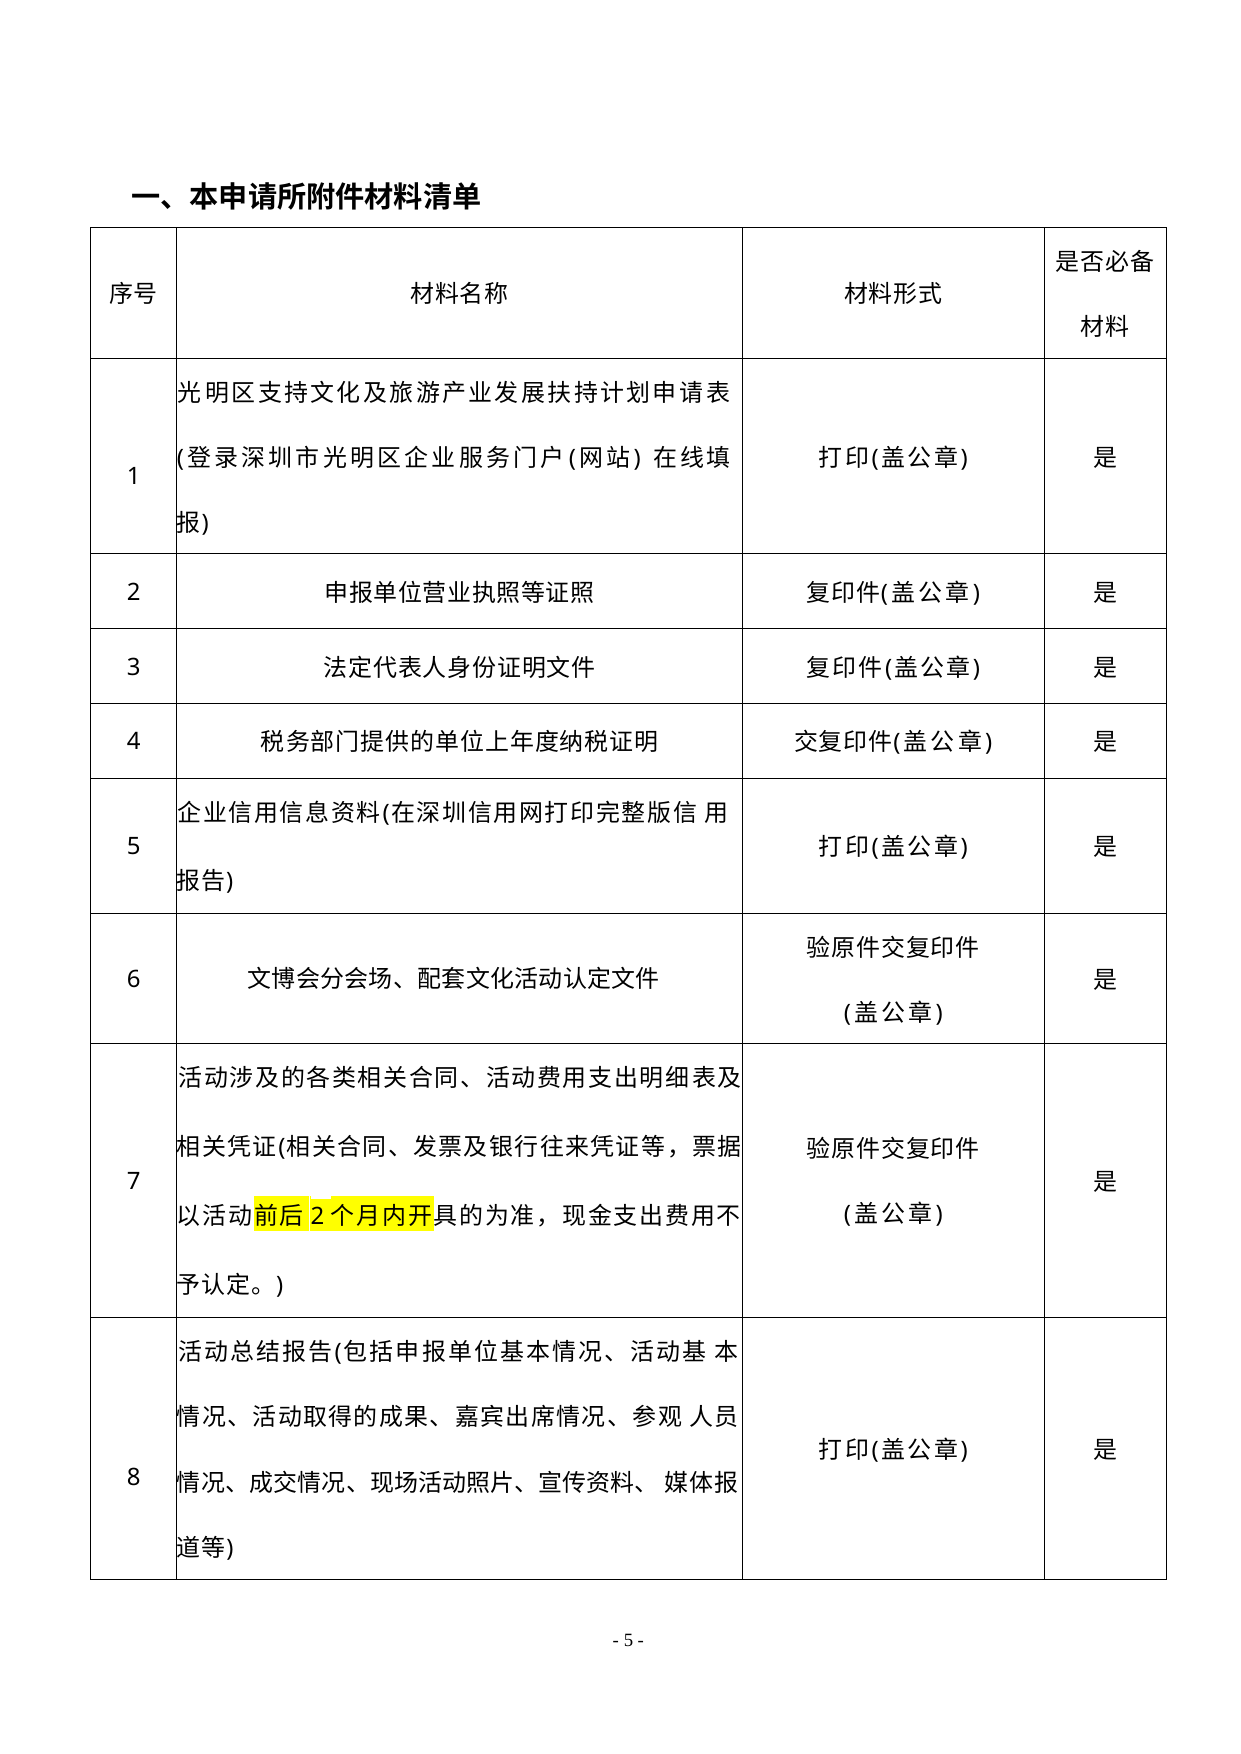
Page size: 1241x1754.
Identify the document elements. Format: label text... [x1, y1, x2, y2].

table_cell 打印(盖公章) [743, 779, 1044, 912]
table_cell 是 [1045, 1044, 1166, 1317]
table_cell 2 [91, 554, 176, 628]
table_cell 申报单位营业执照等证照 [177, 554, 742, 628]
table_cell 打印(盖公章) [743, 359, 1044, 553]
table_cell 复印件(盖公章) [743, 629, 1044, 703]
text 一、本申请所附件材料清单 [131, 162, 1125, 227]
table_cell 8 [91, 1318, 176, 1579]
table_cell 税务部门提供的单位上年度纳税证明 [177, 704, 742, 777]
table_cell 打印(盖公章) [743, 1318, 1044, 1579]
table_cell 3 [91, 629, 176, 703]
table_cell 是 [1045, 914, 1166, 1043]
table_cell 4 [91, 704, 176, 777]
table_header 材料名称 [177, 228, 742, 357]
table_cell 是 [1045, 554, 1166, 628]
table_header 序号 [91, 228, 176, 357]
table_header 材料形式 [743, 228, 1044, 357]
table_cell 是 [1045, 704, 1166, 777]
table_header 是否必备材料 [1045, 228, 1166, 357]
table_cell 5 [91, 779, 176, 912]
table_cell 是 [1045, 1318, 1166, 1579]
table_cell 复印件(盖公章) [743, 554, 1044, 628]
table_cell 活动总结报告(包括申报单位基本情况、活动基 本情况、活动取得的成果、嘉宾出席情况、参观 人员情况、成交情况、现场活动照片、宣传资料、 媒体报道等) [177, 1318, 742, 1579]
table_cell 验原件交复印件 (盖公章) [743, 1044, 1044, 1317]
table_cell 法定代表人身份证明文件 [177, 629, 742, 703]
table_cell 是 [1045, 359, 1166, 553]
table_cell 1 [91, 359, 176, 553]
table_cell 光明区支持文化及旅游产业发展扶持计划申请表(登录深圳市光明区企业服务门户(网站) 在线填报) [177, 359, 742, 553]
table_cell 信用信息资料(在深圳信用网打印完整版信 用报告) [177, 779, 742, 912]
table_cell 活动涉及的各类相关合同、活动费用支出明细表及相关凭证(相关合同、发票及银行往来凭证等，票据以活动前后2个月内开具的为准，现金支出费用不予认定。) [177, 1044, 742, 1317]
table_cell 交复印件(盖公章) [743, 704, 1044, 777]
table_cell 是 [1045, 629, 1166, 703]
table_cell 是 [1045, 779, 1166, 912]
table_cell 文博会分会场、配套文化活动认定文件 [177, 914, 742, 1043]
table_cell 7 [91, 1044, 176, 1317]
table_cell 验原件交复印件 (盖公章) [743, 914, 1044, 1043]
table_cell 6 [91, 914, 176, 1043]
